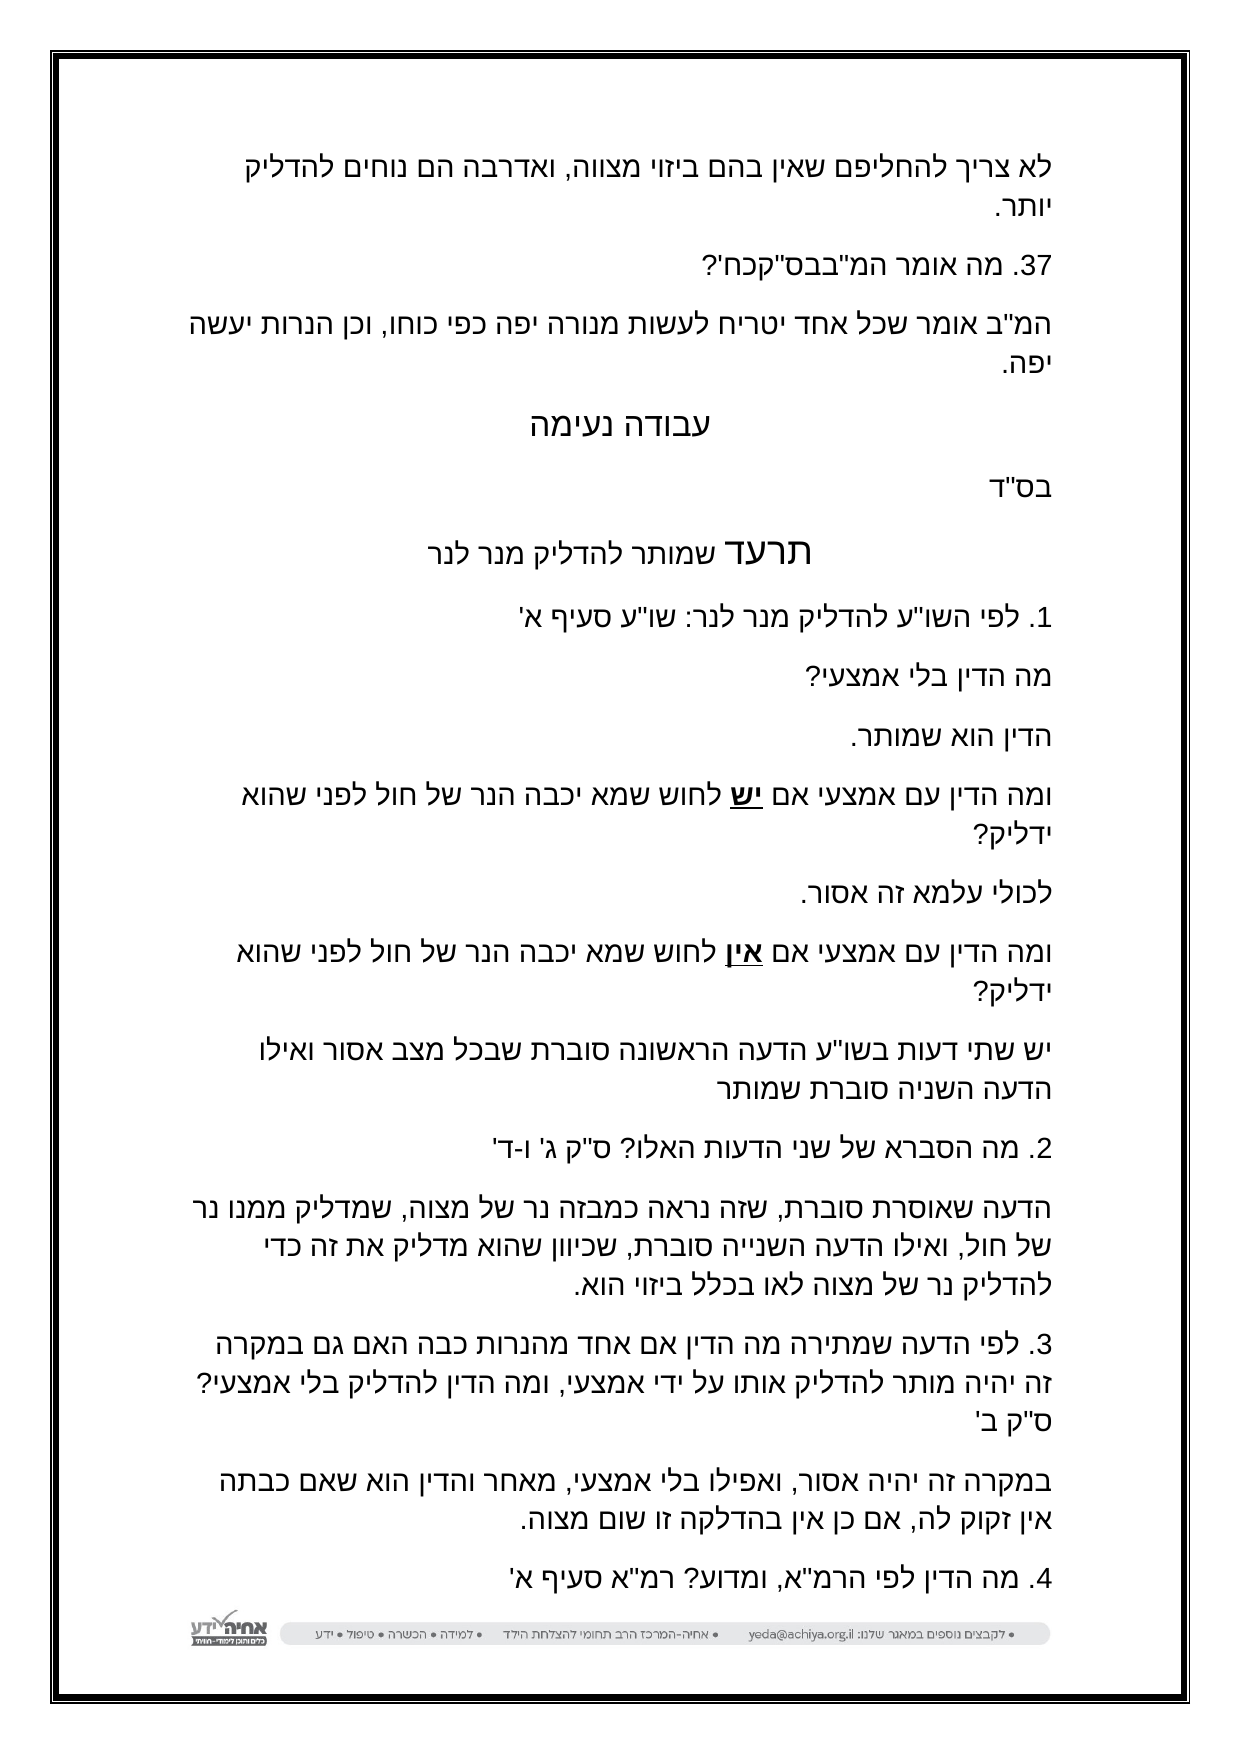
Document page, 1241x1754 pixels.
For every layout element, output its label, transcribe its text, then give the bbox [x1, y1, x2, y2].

text בס"ד [187, 470, 1053, 504]
text הדעה שאוסרת סוברת, שזה נראה כמבזה נר של מצוה, שמדליק ממנו נר של חול, ואילו הדעה השנייה סוברת, שכיוון שהוא מדליק את זה כדי להדליק נר של מצוה לאו בכלל ביזוי הוא. [187, 1191, 1053, 1301]
text המ"ב אומר שכל אחד יטריח לעשות מנורה יפה כפי כוחו, וכן הנרות יעשה יפה. [187, 307, 1053, 379]
text 4. מה הדין לפי הרמ"א, ומדוע? רמ"א סעיף א' [187, 1561, 1053, 1595]
text 2. מה הסברא של שני הדעות האלו? ס"ק ג' ו-ד' [187, 1131, 1053, 1165]
text הדין הוא שמותר. [187, 719, 1053, 752]
text יש שתי דעות בשו"ע הדעה הראשונה סוברת שבכל מצב אסור ואילו הדעה השניה סוברת שמותר [187, 1033, 1053, 1105]
text מה הדין בלי אמצעי? [187, 659, 1053, 693]
picture [187, 1596, 1053, 1653]
text עבודה נעימה [187, 405, 1053, 444]
text 37. מה אומר המ"בבס"קכח'? [187, 248, 1053, 281]
text לא צריך להחליפם שאין בהם ביזוי מצווה, ואדרבה הם נוחים להדליק יותר. [187, 150, 1053, 222]
text ומה הדין עם אמצעי אם יש לחוש שמא יכבה הנר של חול לפני שהוא ידליק? [187, 778, 1053, 850]
text לכולי עלמא זה אסור. [187, 876, 1053, 909]
text 3. לפי הדעה שמתירה מה הדין אם אחד מהנרות כבה האם גם במקרה זה יהיה מותר להדליק אותו על ידי אמצעי, ומה הדין להדליק בלי אמצעי? ס"ק ב' [187, 1327, 1053, 1438]
text ומה הדין עם אמצעי אם אין לחוש שמא יכבה הנר של חול לפני שהוא ידליק? [187, 935, 1053, 1007]
text תרעד שמותר להדליק מנר לנר [187, 529, 1053, 573]
text 1. לפי השו"ע להדליק מנר לנר: שו"ע סעיף א' [187, 600, 1053, 633]
text במקרה זה יהיה אסור, ואפילו בלי אמצעי, מאחר והדין הוא שאם כבתה אין זקוק לה, אם כן אין בהדלקה זו שום מצוה. [187, 1463, 1053, 1536]
